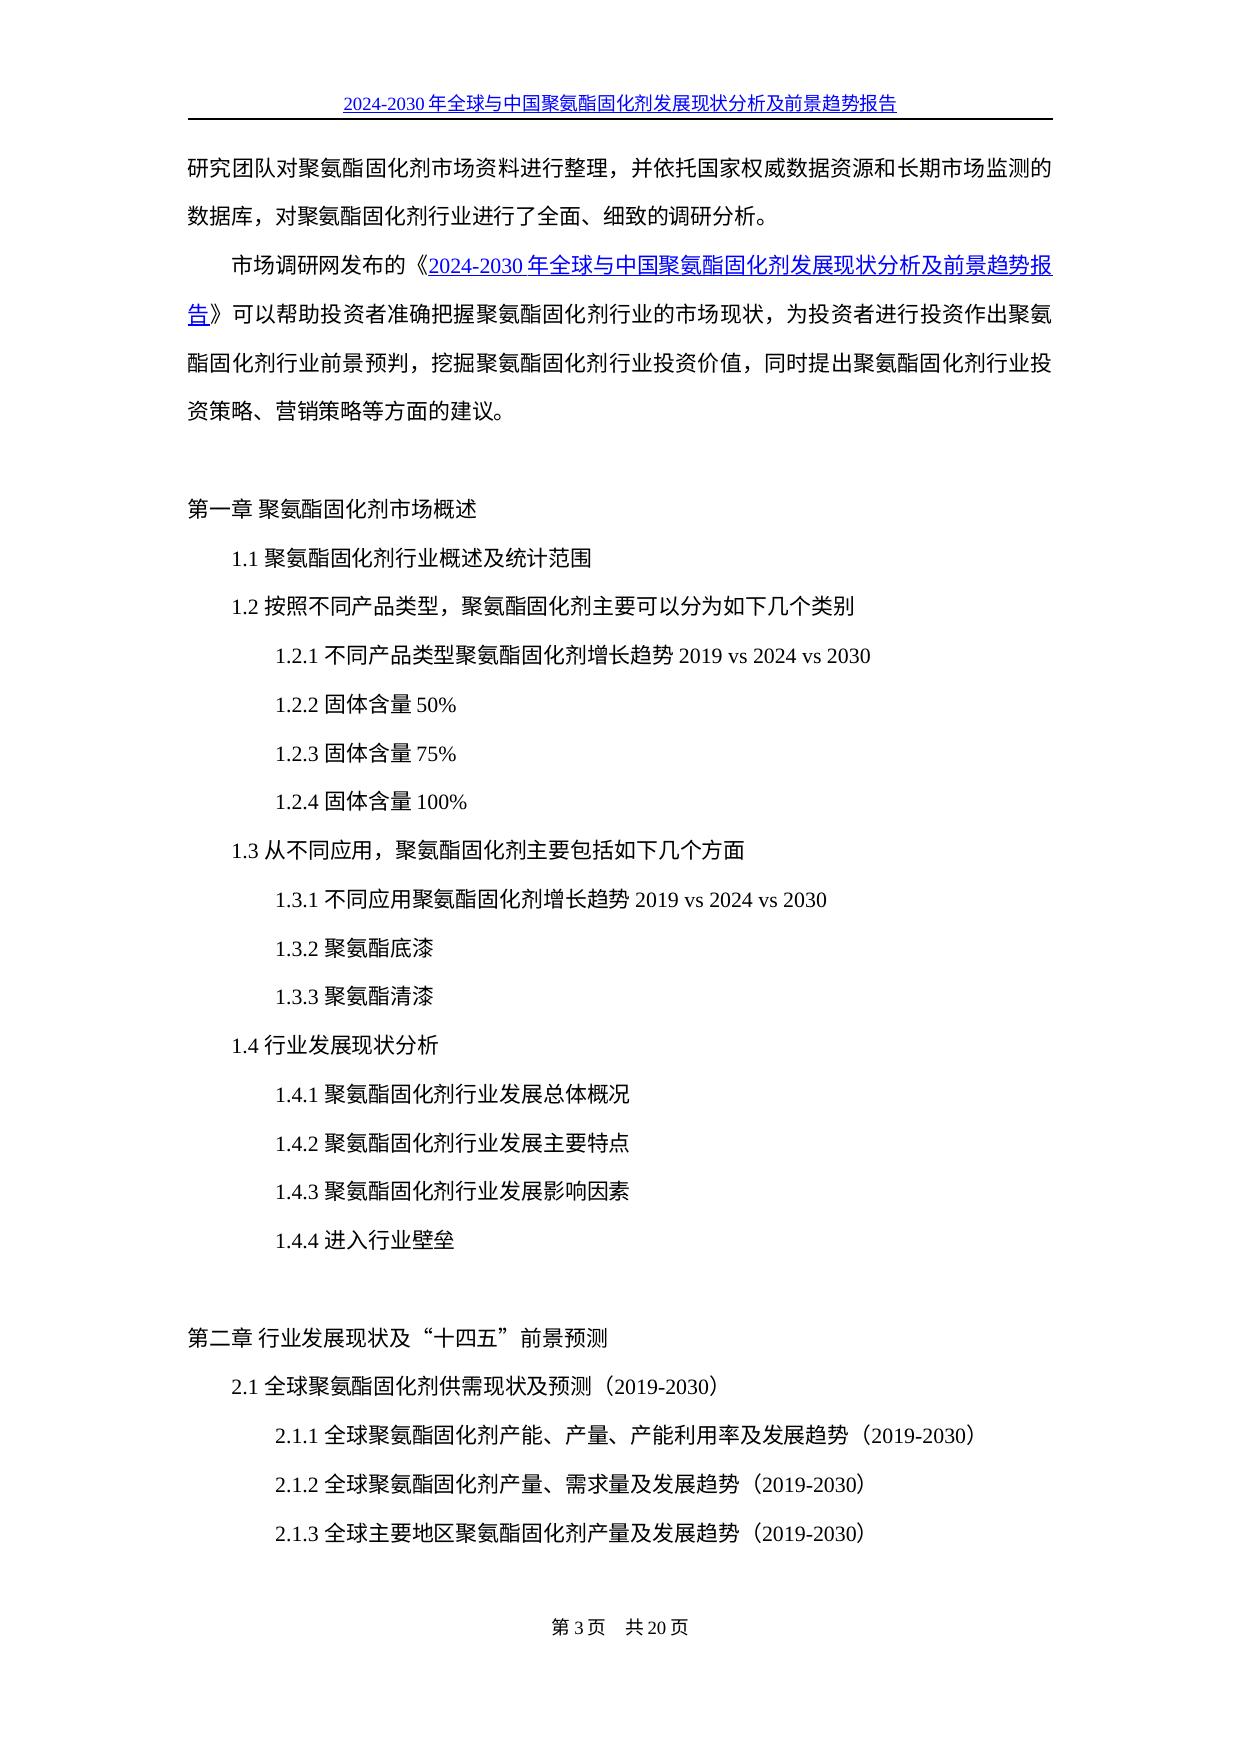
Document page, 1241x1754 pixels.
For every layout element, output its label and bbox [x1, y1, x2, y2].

text [187, 150, 1053, 1548]
